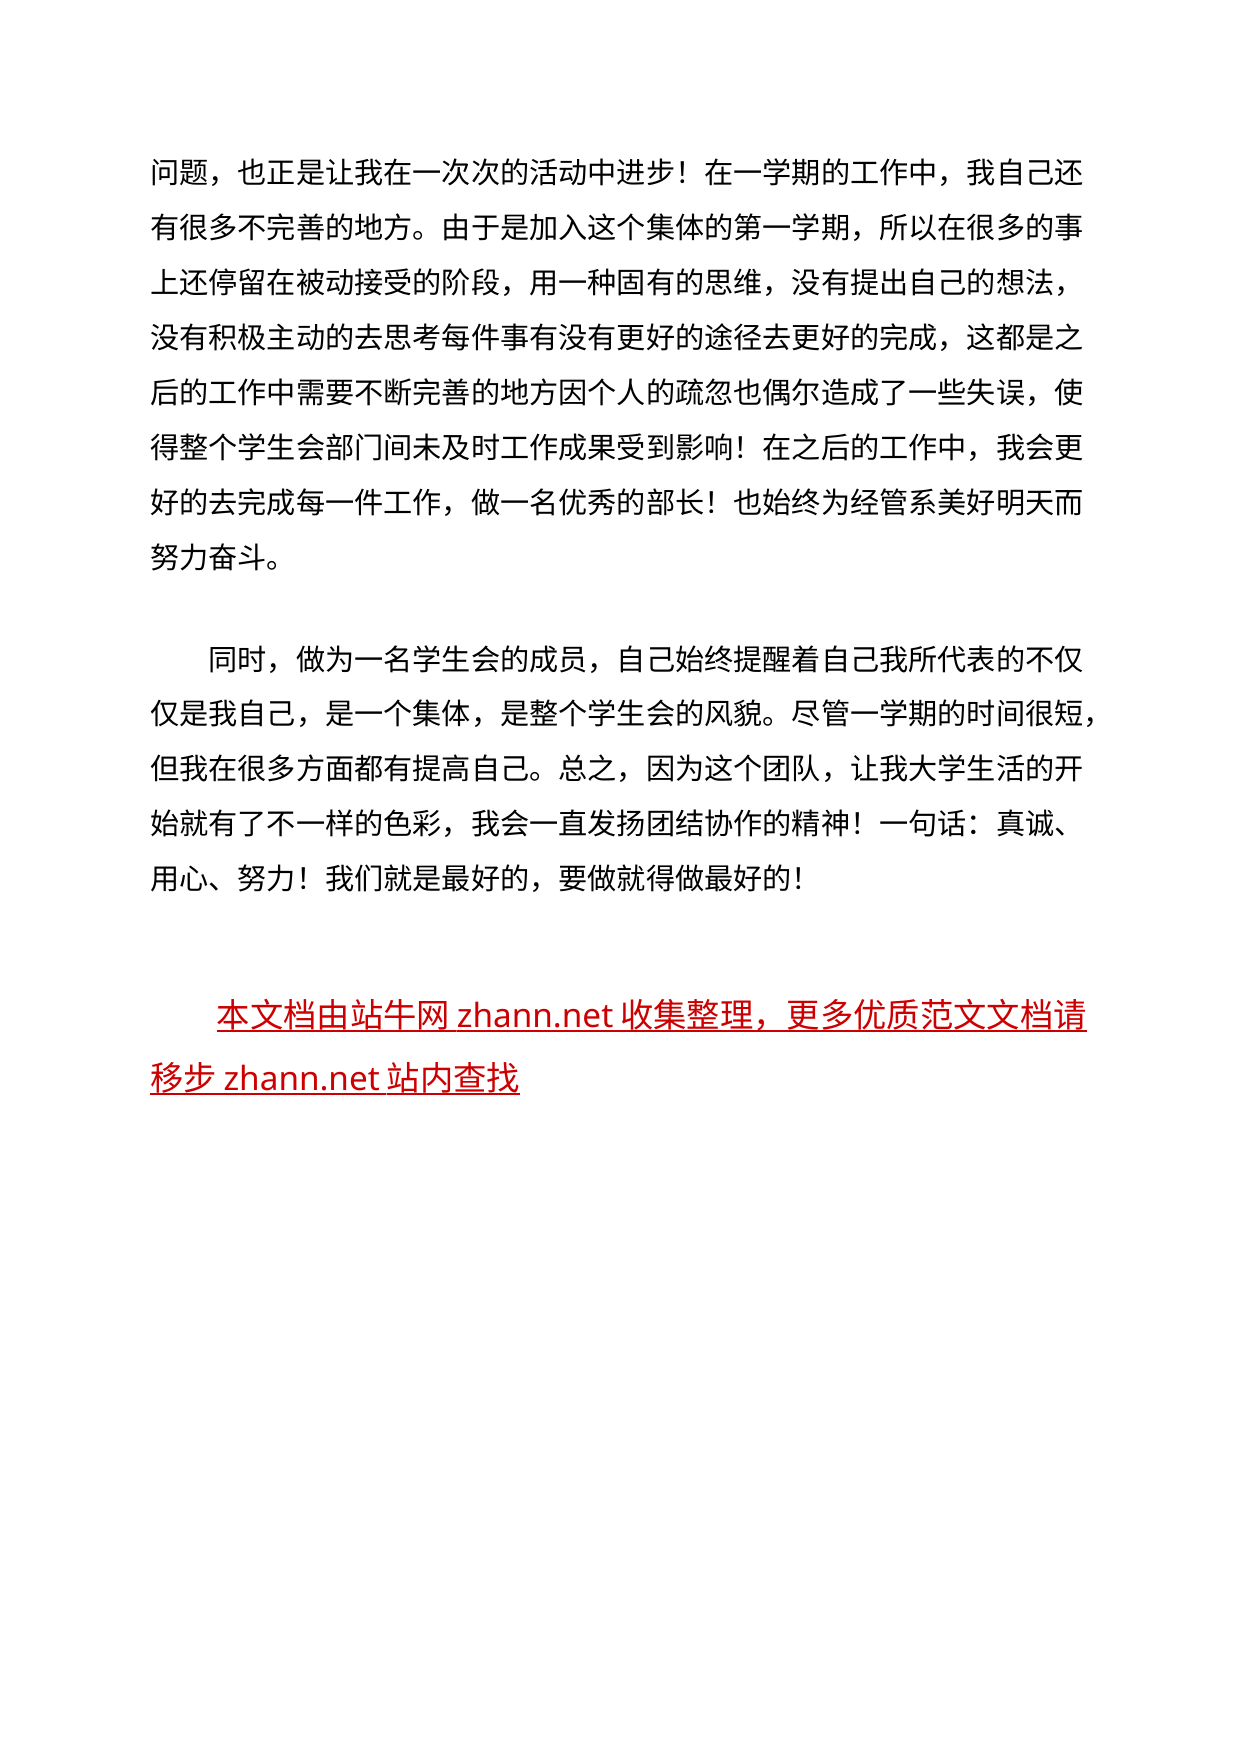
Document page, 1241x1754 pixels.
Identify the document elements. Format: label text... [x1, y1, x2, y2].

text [150, 150, 1090, 577]
text 同时，做为一名学生会的成员，自己始终提醒着自己我所代表的不仅仅是我自己，是一个集体，是整个学生会的风貌。尽管一学期的时间很短，但我在很多方面都有提高自己。总之，因为这个团队，让我大学生活的开始就有了不一样的色彩，我会一直发扬团结协作的精神！一句话：真诚、用心、努力！我们就是最好的，要做就得做最好的！ [150, 636, 1090, 898]
text 本文档由站牛网zhann.net收集整理，更多优质范文文档请移步zhann.net站内查找 [150, 989, 1090, 1100]
